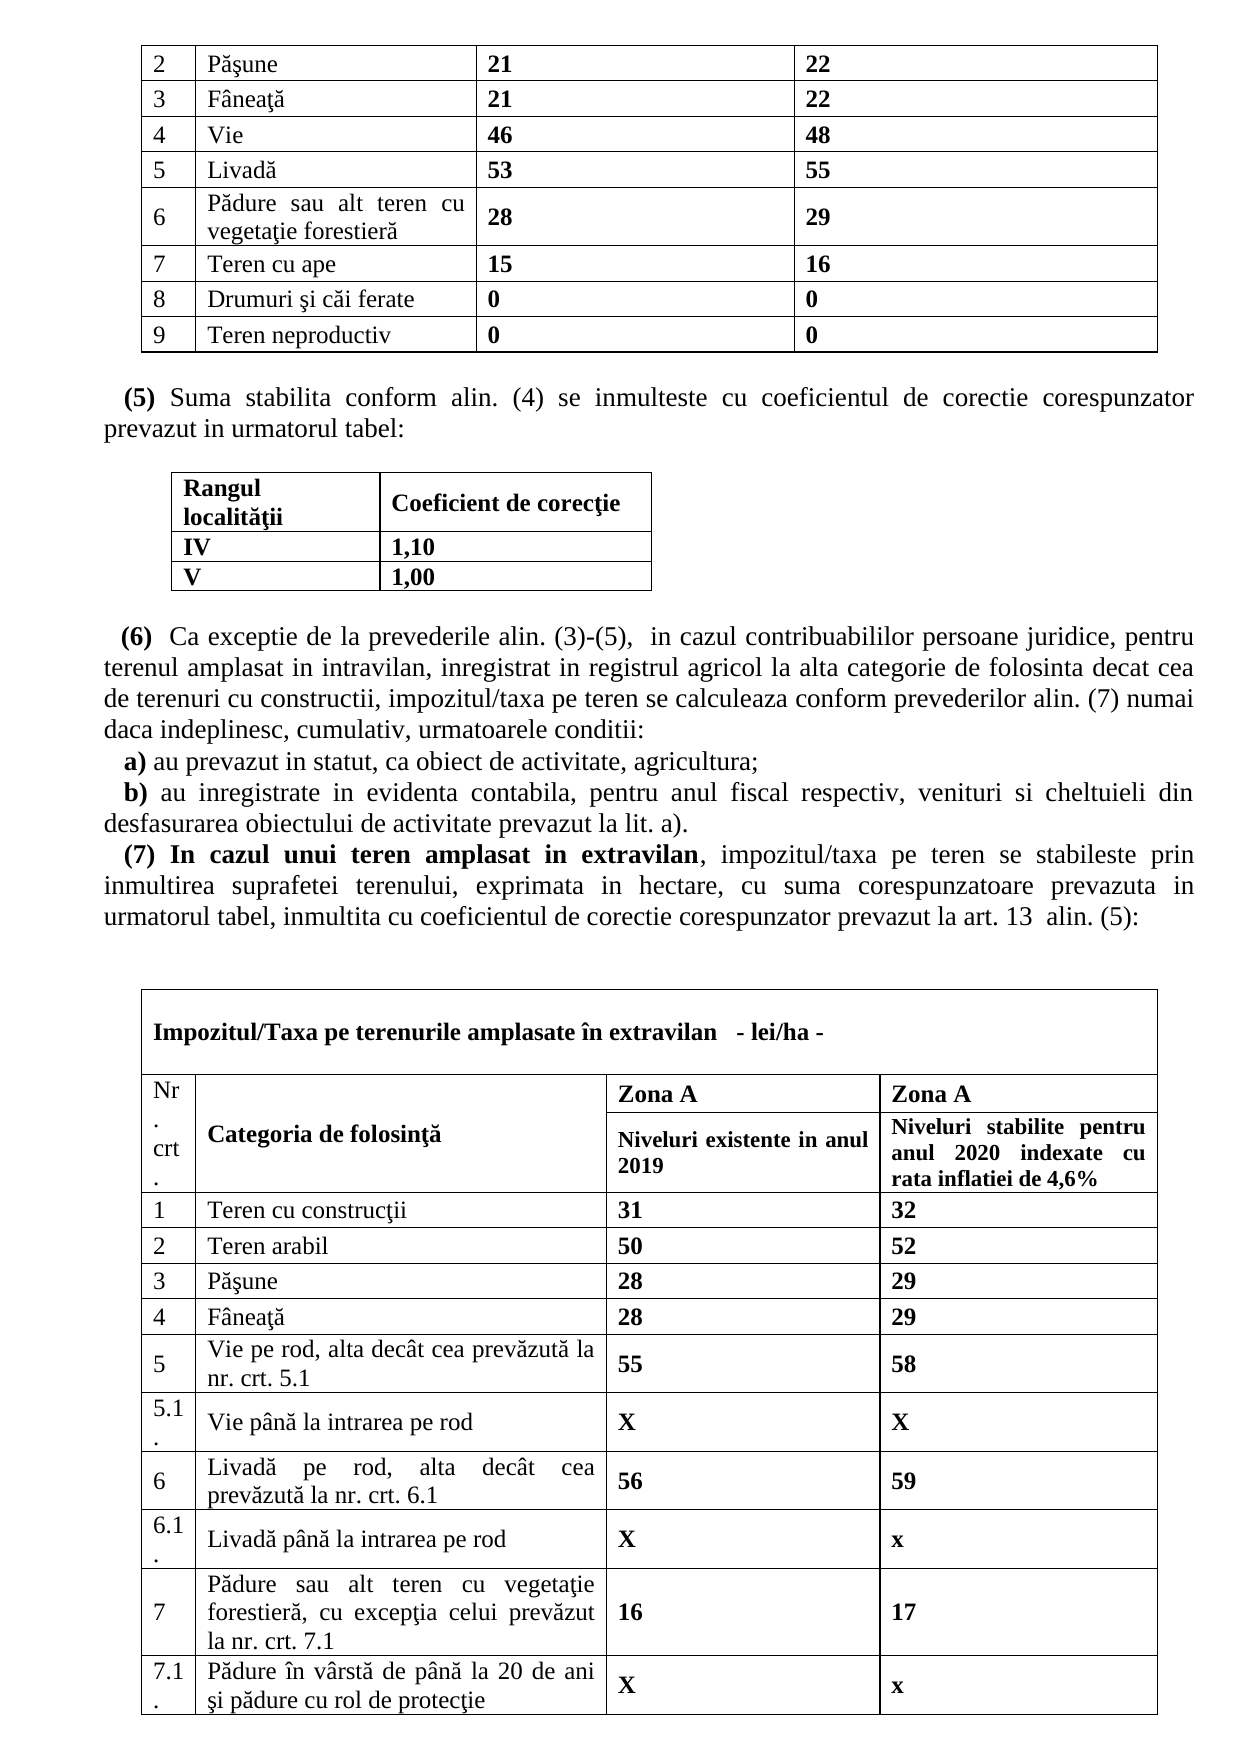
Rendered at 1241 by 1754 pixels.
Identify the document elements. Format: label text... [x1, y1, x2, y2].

table_cell 50 [607, 1228, 879, 1263]
table_cell 22 [795, 46, 1157, 80]
table_cell 5.1. [142, 1393, 195, 1451]
table_cell 3 [142, 1264, 195, 1298]
text (5) Suma stabilita conform alin. (4) se inmulteste cu coeficientul de corectie corespunzator prevazut in urmatorul tabel: [103, 381, 1195, 443]
table_cell 5 [142, 152, 195, 187]
table_cell Drumuri şi căi ferate [196, 282, 476, 316]
text (6) Ca exceptie de la prevederile alin. (3)-(5), in cazul contribuabililor persoane juridice, pentru terenul amplasat in intravilan, inregistrat in registrul agricol la alta categorie de folosinta decat cea de terenuri cu constructii, impozitul/taxa pe teren se calculeaza conform prevederilor alin. (7) numai daca indeplinesc, cumulativ, urmatoarele conditii: [103, 620, 1195, 745]
table_cell 28 [607, 1264, 879, 1298]
table_header Impozitul/Taxa pe terenurile amplasate în extravilan - lei/ha - [142, 990, 1157, 1073]
table_cell X [881, 1393, 1157, 1451]
table_cell V [172, 562, 379, 590]
table_cell Teren arabil [196, 1228, 606, 1263]
table_cell 21 [477, 46, 794, 80]
table_cell X [607, 1510, 879, 1568]
table_cell 28 [607, 1299, 879, 1333]
table_cell x [881, 1656, 1157, 1713]
text (7) In cazul unui teren amplasat in extravilan, impozitul/taxa pe teren se stabileste prin inmultirea suprafetei terenului, exprimata in hectare, cu suma corespunzatoare prevazuta in urmatorul tabel, inmultita cu coeficientul de corectie corespunzator prevazut la art. 13 alin. (5): [103, 838, 1195, 932]
table_cell 1,10 [381, 532, 651, 561]
table_cell 31 [607, 1193, 879, 1227]
table_cell 7 [142, 1569, 195, 1655]
table_cell 28 [477, 188, 794, 245]
table_cell Livadă pe rod, alta decât cea prevăzută la nr. crt. 6.1 [196, 1452, 606, 1509]
table_cell 29 [881, 1264, 1157, 1298]
table_cell 15 [477, 246, 794, 281]
table_cell 55 [607, 1335, 879, 1392]
table_cell Fâneaţă [196, 81, 476, 116]
table_cell Zona A [881, 1075, 1157, 1112]
table_cell 53 [477, 152, 794, 187]
table_cell 58 [881, 1335, 1157, 1392]
table_cell 5 [142, 1335, 195, 1392]
table_cell 4 [142, 117, 195, 151]
table_cell Niveluri stabilite pentru anul 2020 indexate cu rata inflatiei de 4,6% [881, 1113, 1157, 1192]
text b) au inregistrate in evidenta contabila, pentru anul fiscal respectiv, venituri si cheltuieli din desfasurarea obiectului de activitate prevazut la lit. a). [103, 776, 1195, 838]
table_cell 48 [795, 117, 1157, 151]
table_cell 21 [477, 81, 794, 116]
table_cell Teren cu construcţii [196, 1193, 606, 1227]
table_cell 16 [795, 246, 1157, 281]
table_cell 16 [607, 1569, 879, 1655]
table_cell 1 [142, 1193, 195, 1227]
table_cell 56 [607, 1452, 879, 1509]
table_cell Nr. crt. [142, 1075, 195, 1192]
table_cell 7.1. [142, 1656, 195, 1713]
table_cell 0 [795, 317, 1157, 351]
table_cell Niveluri existente in anul 2019 [607, 1113, 879, 1192]
table_cell 22 [795, 81, 1157, 116]
table_cell Livadă [196, 152, 476, 187]
table_cell 3 [142, 81, 195, 116]
table_cell Zona A [607, 1075, 879, 1112]
table_cell Pădure sau alt teren cu vegetaţie forestieră [196, 188, 476, 245]
table_cell 46 [477, 117, 794, 151]
table_cell Teren neproductiv [196, 317, 476, 351]
table_cell 6.1. [142, 1510, 195, 1568]
table_cell 6 [142, 188, 195, 245]
table_cell 4 [142, 1299, 195, 1333]
table_cell Păşune [196, 1264, 606, 1298]
table_cell Pădure în vârstă de până la 20 de ani şi pădure cu rol de protecţie [196, 1656, 606, 1713]
table_cell 29 [881, 1299, 1157, 1333]
table_cell 59 [881, 1452, 1157, 1509]
table_cell IV [172, 532, 379, 561]
table_cell Păşune [196, 46, 476, 80]
table_header Rangul localităţii [172, 473, 379, 531]
table_cell 55 [795, 152, 1157, 187]
text a) au prevazut in statut, ca obiect de activitate, agricultura; [103, 745, 1195, 776]
table_cell X [607, 1656, 879, 1713]
table_cell Teren cu ape [196, 246, 476, 281]
table_cell 52 [881, 1228, 1157, 1263]
table_cell 1,00 [381, 562, 651, 590]
table_cell 0 [795, 282, 1157, 316]
table_cell 29 [795, 188, 1157, 245]
table_cell 32 [881, 1193, 1157, 1227]
table_cell Fâneaţă [196, 1299, 606, 1333]
table_cell 6 [142, 1452, 195, 1509]
table_cell 9 [142, 317, 195, 351]
table_cell Vie [196, 117, 476, 151]
table_cell 8 [142, 282, 195, 316]
table_cell 7 [142, 246, 195, 281]
table_cell Vie pe rod, alta decât cea prevăzută la nr. crt. 5.1 [196, 1335, 606, 1392]
table_cell 17 [881, 1569, 1157, 1655]
table_cell 2 [142, 1228, 195, 1263]
table_cell x [881, 1510, 1157, 1568]
table_cell 0 [477, 317, 794, 351]
table_cell 2 [142, 46, 195, 80]
table_cell Categoria de folosinţă [196, 1075, 606, 1192]
table_header Coeficient de corecţie [381, 473, 651, 531]
table_cell 0 [477, 282, 794, 316]
table_cell Pădure sau alt teren cu vegetaţie forestieră, cu excepţia celui prevăzut la nr. crt. 7.1 [196, 1569, 606, 1655]
table_cell X [607, 1393, 879, 1451]
table_cell Livadă până la intrarea pe rod [196, 1510, 606, 1568]
table_cell Vie până la intrarea pe rod [196, 1393, 606, 1451]
